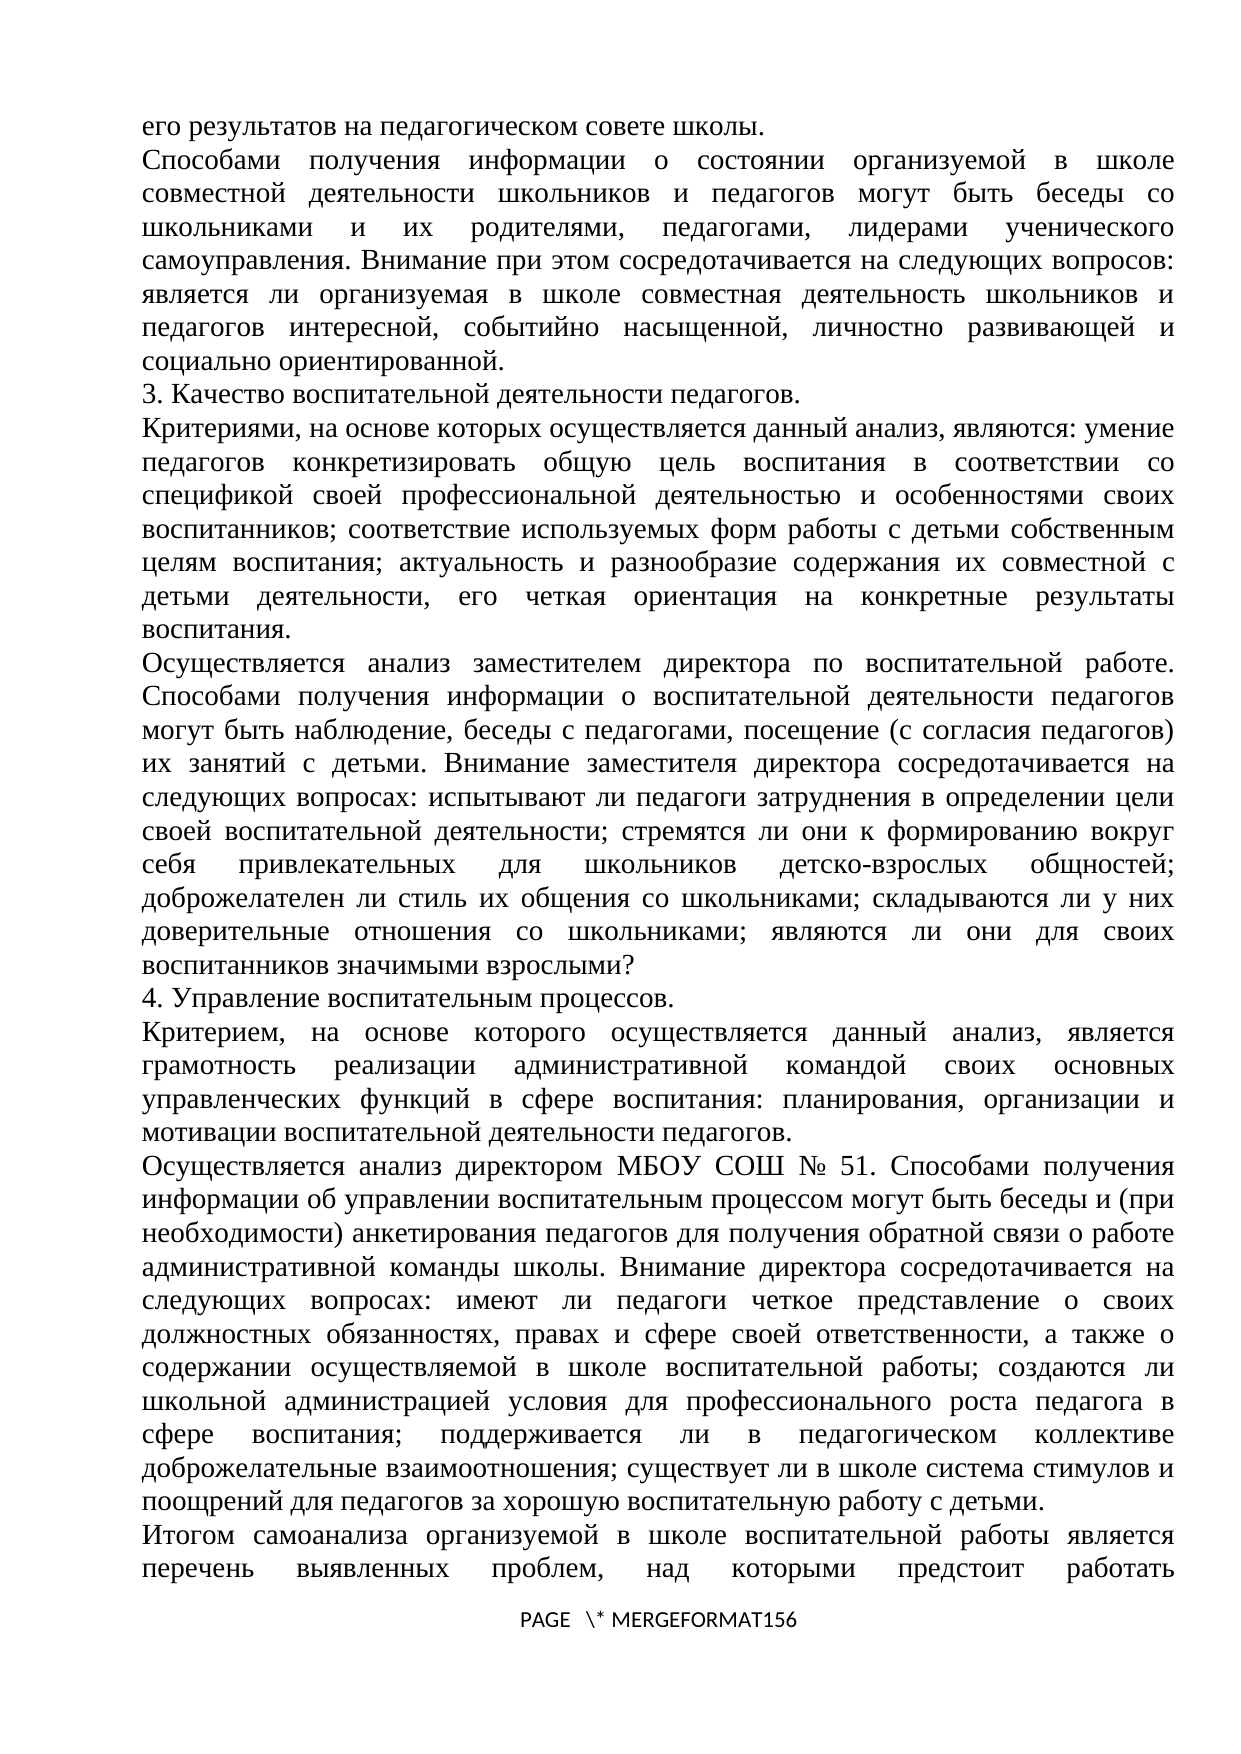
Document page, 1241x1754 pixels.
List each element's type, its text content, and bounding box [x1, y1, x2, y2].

text Критериями, на основе которых осуществляется данный анализ, являются: умение педагогов конкретизировать общую цель воспитания в соответствии со спецификой своей профессиональной деятельностью и особенностями своих воспитанников; соответствие используемых форм работы с детьми собственным целям воспитания; актуальность и разнообразие содержания их совместной с детьми деятельности, его четкая ориентация на конкретные результаты воспитания. [142, 410, 1176, 645]
text Осуществляется анализ директором МБОУ СОШ № 51. Способами получения информации об управлении воспитательным процессом могут быть беседы и (при необходимости) анкетирования педагогов для получения обратной связи о работе административной команды школы. Внимание директора сосредотачивается на следующих вопросах: имеют ли педагоги четкое представление о своих должностных обязанностях, правах и сфере своей ответственности, а также о содержании осуществляемой в школе воспитательной работы; создаются ли школьной администрацией условия для профессионального роста педагога в сфере воспитания; поддерживается ли в педагогическом коллективе доброжелательные взаимоотношения; существует ли в школе система стимулов и поощрений для педагогов за хорошую воспитательную работу с детьми. [142, 1148, 1176, 1517]
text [142, 108, 1176, 142]
text 3. Качество воспитательной деятельности педагогов. [142, 377, 1176, 410]
text Способами получения информации о состоянии организуемой в школе совместной деятельности школьников и педагогов могут быть беседы со школьниками и их родителями, педагогами, лидерами ученического самоуправления. Внимание при этом сосредотачивается на следующих вопросов: является ли организуемая в школе совместная деятельность школьников и педагогов интересной, событийно насыщенной, личностно развивающей и социально ориентированной. [142, 142, 1176, 377]
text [142, 1517, 1176, 1584]
text 4. Управление воспитательным процессов. [142, 980, 1176, 1014]
text Критерием, на основе которого осуществляется данный анализ, является грамотность реализации административной командой своих основных управленческих функций в сфере воспитания: планирования, организации и мотивации воспитательной деятельности педагогов. [142, 1014, 1176, 1148]
text Осуществляется анализ заместителем директора по воспитательной работе. Способами получения информации о воспитательной деятельности педагогов могут быть наблюдение, беседы с педагогами, посещение (с согласия педагогов) их занятий с детьми. Внимание заместителя директора сосредотачивается на следующих вопросах: испытывают ли педагоги затруднения в определении цели своей воспитательной деятельности; стремятся ли они к формированию вокруг себя привлекательных для школьников детско-взрослых общностей; доброжелателен ли стиль их общения со школьниками; складываются ли у них доверительные отношения со школьниками; являются ли они для своих воспитанников значимыми взрослыми? [142, 645, 1176, 980]
